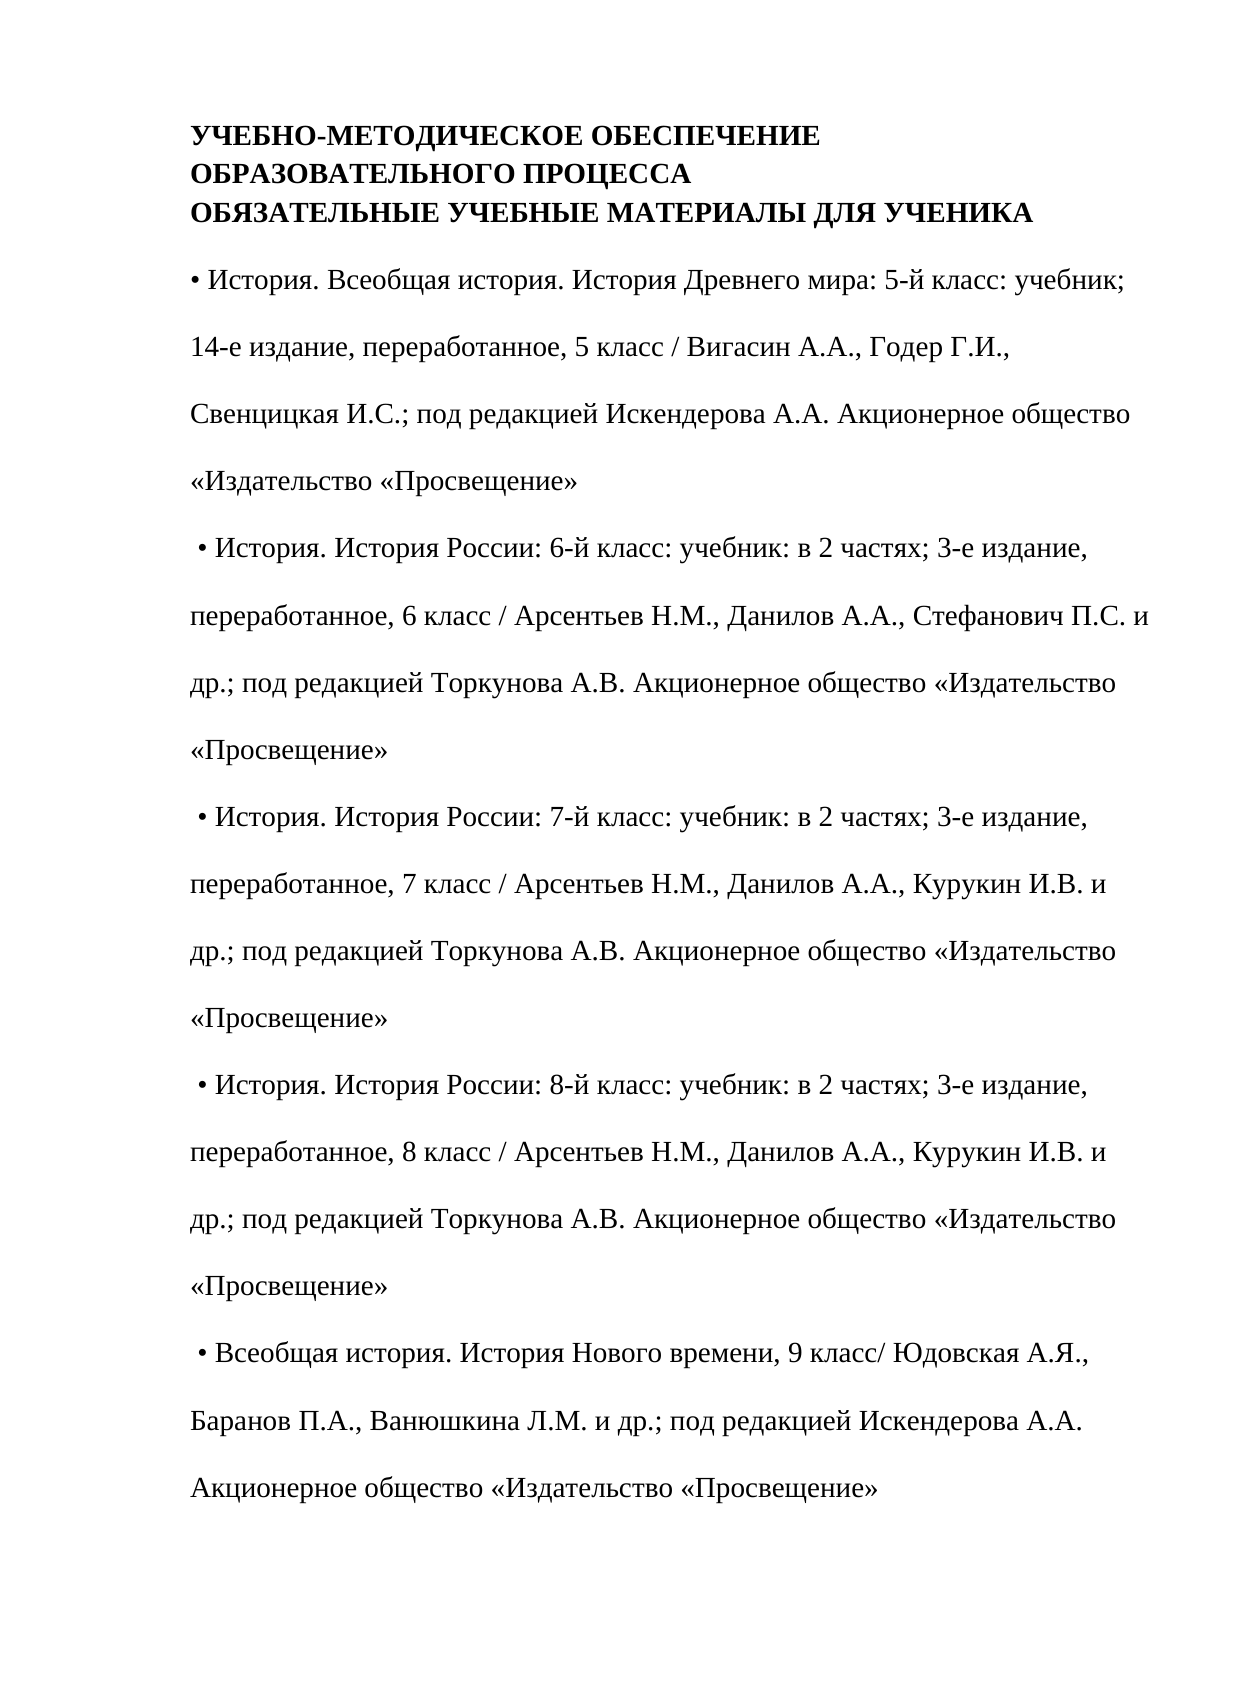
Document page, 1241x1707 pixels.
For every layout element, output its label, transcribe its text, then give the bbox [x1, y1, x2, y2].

text • История. Всеобщая история. История Древнего мира: 5-й класс: учебник; 14-е издание, переработанное, 5 класс / Вигасин А.А., Годер Г.И., Свенцицкая И.С.; под редакцией Искендерова А.А. Акционерное общество «Издательство «Просвещение» • История. История России: 6-й класс: учебник: в 2 частях; 3-е издание, переработанное, 6 класс / Арсентьев Н.М., Данилов А.А., Стефанович П.С. и др.; под редакцией Торкунова А.В. Акционерное общество «Издательство «Просвещение» • История. История России: 7-й класс: учебник: в 2 частях; 3-е издание, переработанное, 7 класс / Арсентьев Н.М., Данилов А.А., Курукин И.В. и др.; под редакцией Торкунова А.В. Акционерное общество «Издательство «Просвещение» • История. История России: 8-й класс: учебник: в 2 частях; 3-е издание, переработанное, 8 класс / Арсентьев Н.М., Данилов А.А., Курукин И.В. и др.; под редакцией Торкунова А.В. Акционерное общество «Издательство «Просвещение» • Всеобщая история. История Нового времени, 9 класс/ Юдовская А.Я., Баранов П.А., Ванюшкина Л.М. и др.; под редакцией Искендерова А.А. Акционерное общество «Издательство «Просвещение» [190, 262, 1152, 1503]
text УЧЕБНО-МЕТОДИЧЕСКОЕ ОБЕСПЕЧЕНИЕ ОБРАЗОВАТЕЛЬНОГО ПРОЦЕССА [190, 118, 1152, 190]
text ОБЯЗАТЕЛЬНЫЕ УЧЕБНЫЕ МАТЕРИАЛЫ ДЛЯ УЧЕНИКА [190, 195, 1152, 229]
